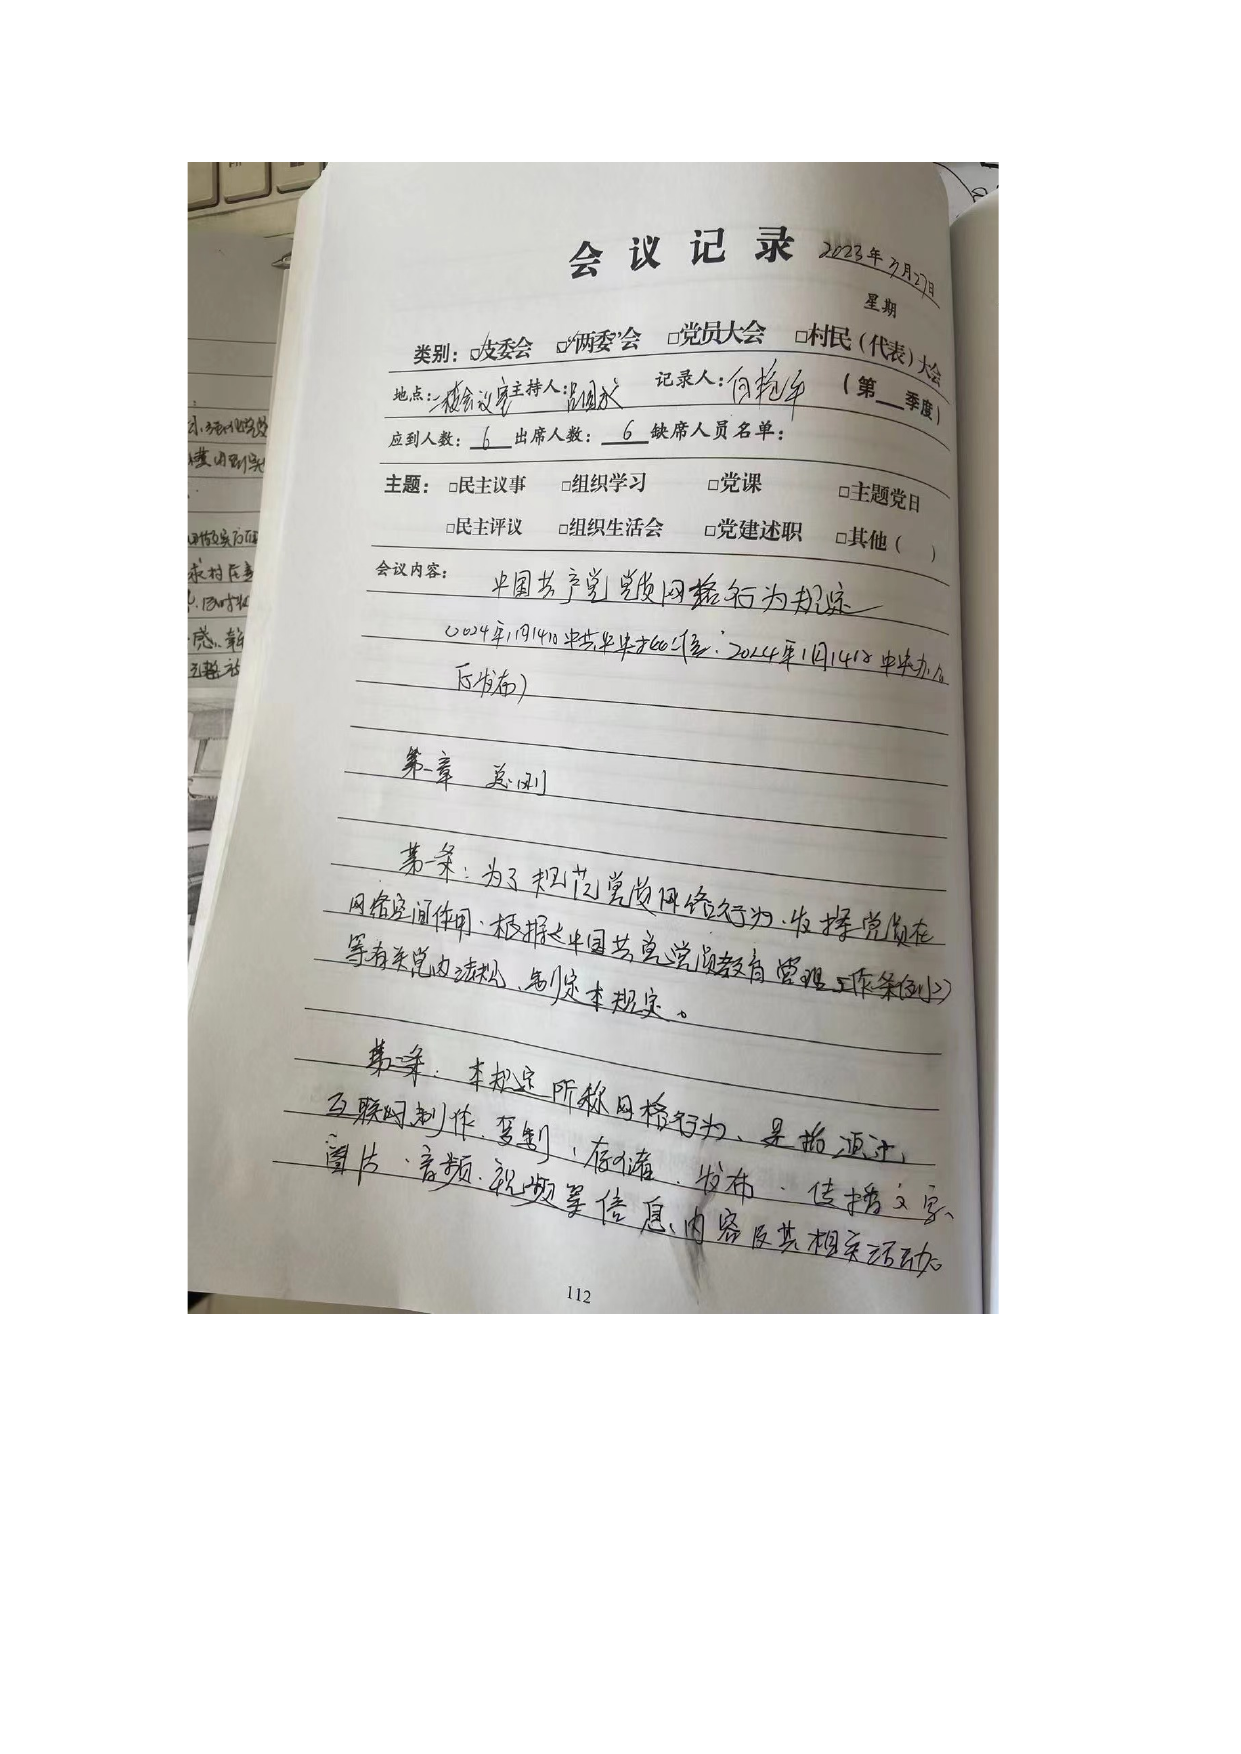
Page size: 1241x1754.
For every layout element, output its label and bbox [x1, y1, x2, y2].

picture [187, 162, 999, 1314]
